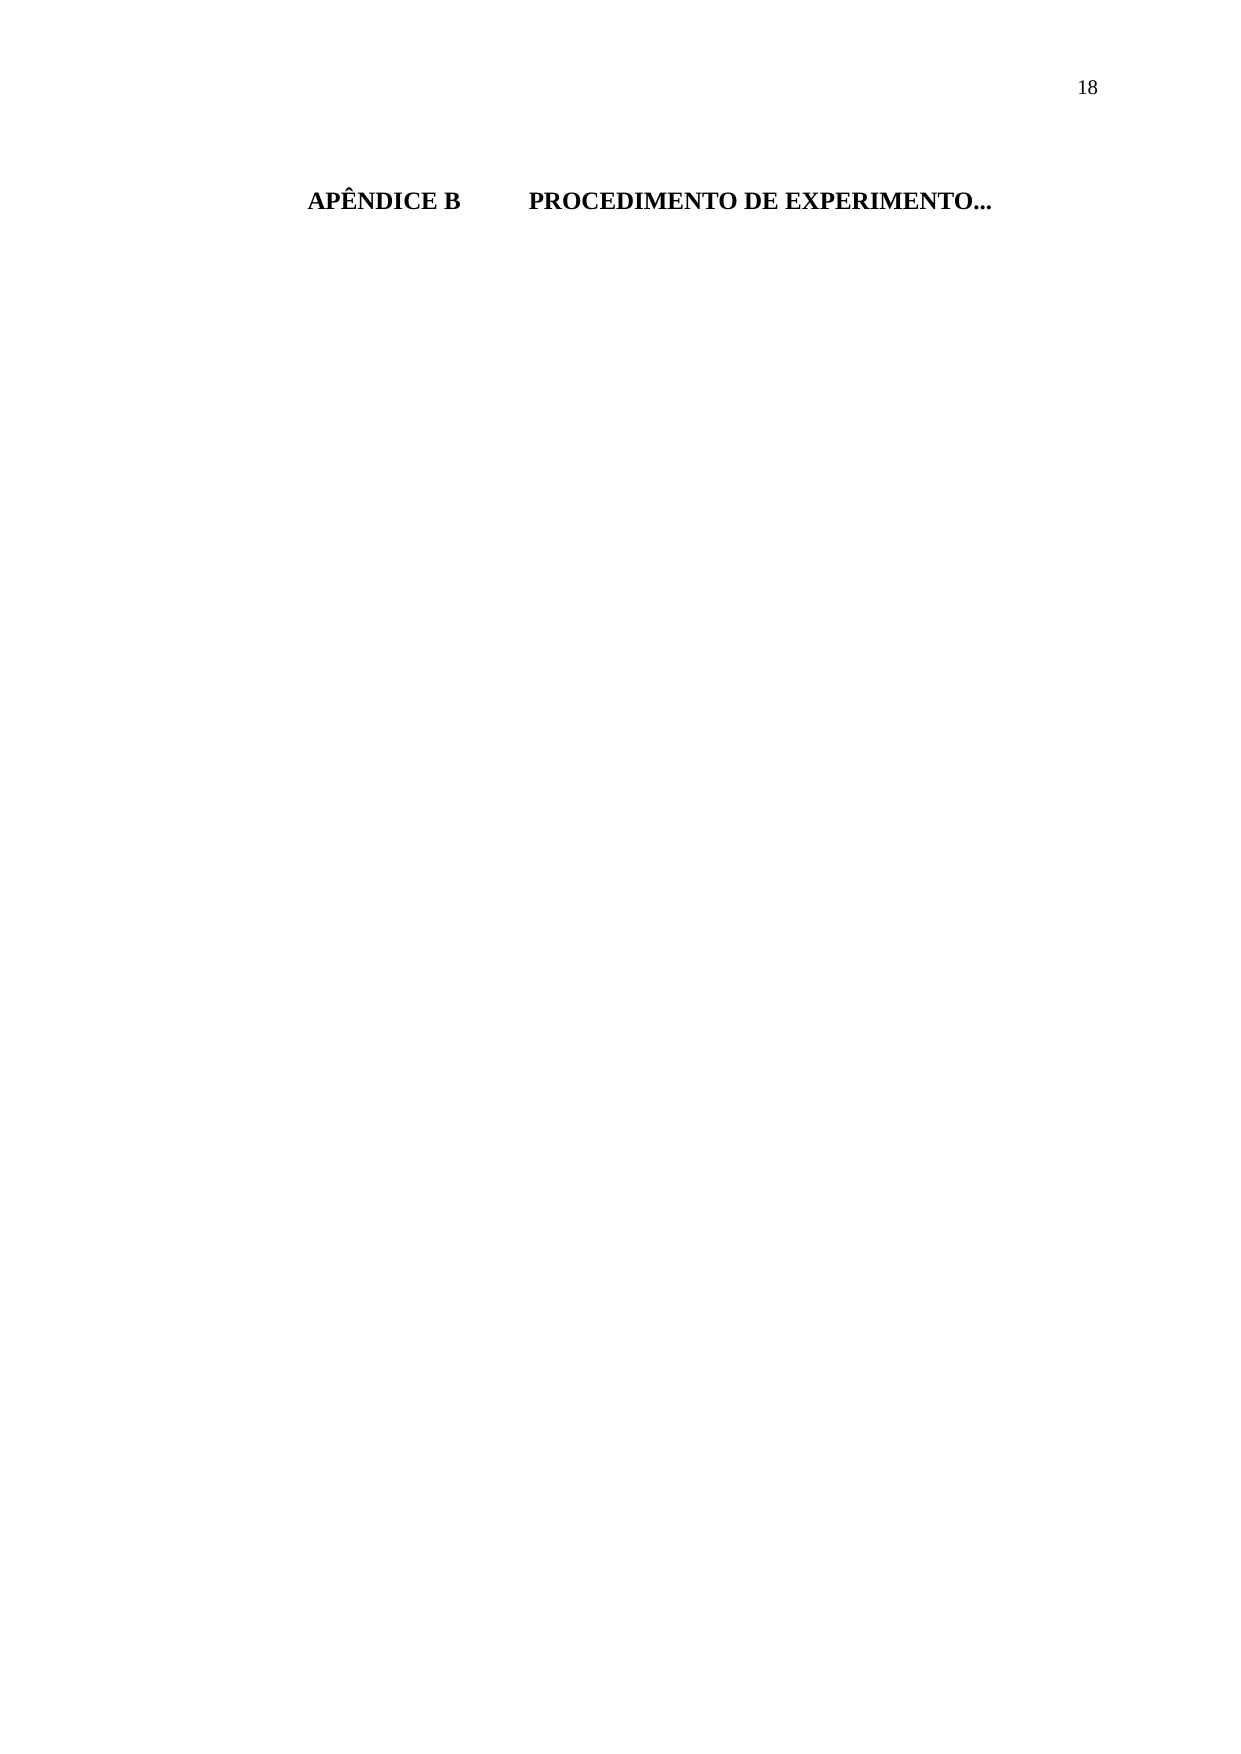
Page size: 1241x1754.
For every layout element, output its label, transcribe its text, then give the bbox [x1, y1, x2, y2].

text PROCEDIMENTO DE EXPERIMENTO... [177, 186, 1122, 215]
